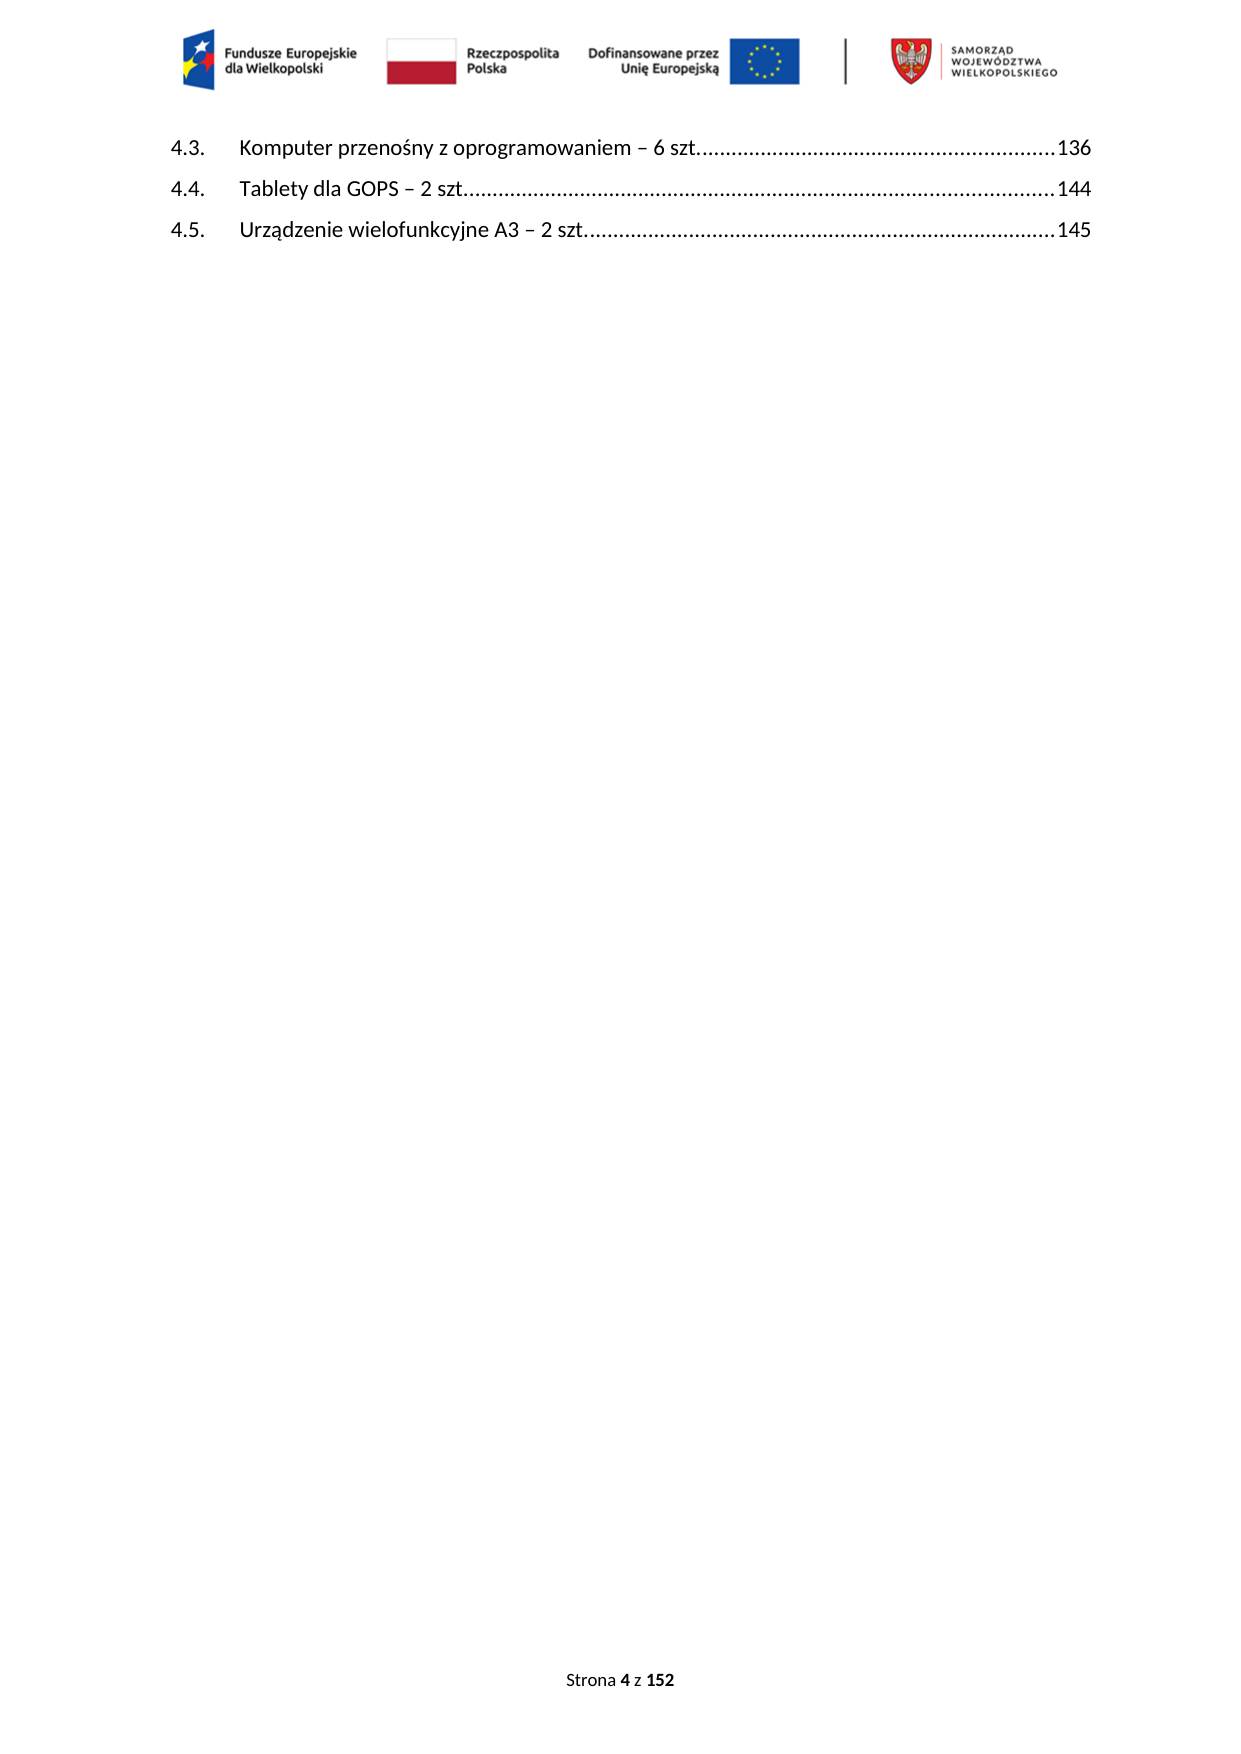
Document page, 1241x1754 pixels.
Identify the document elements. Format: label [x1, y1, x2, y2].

picture [147, 14, 1093, 106]
